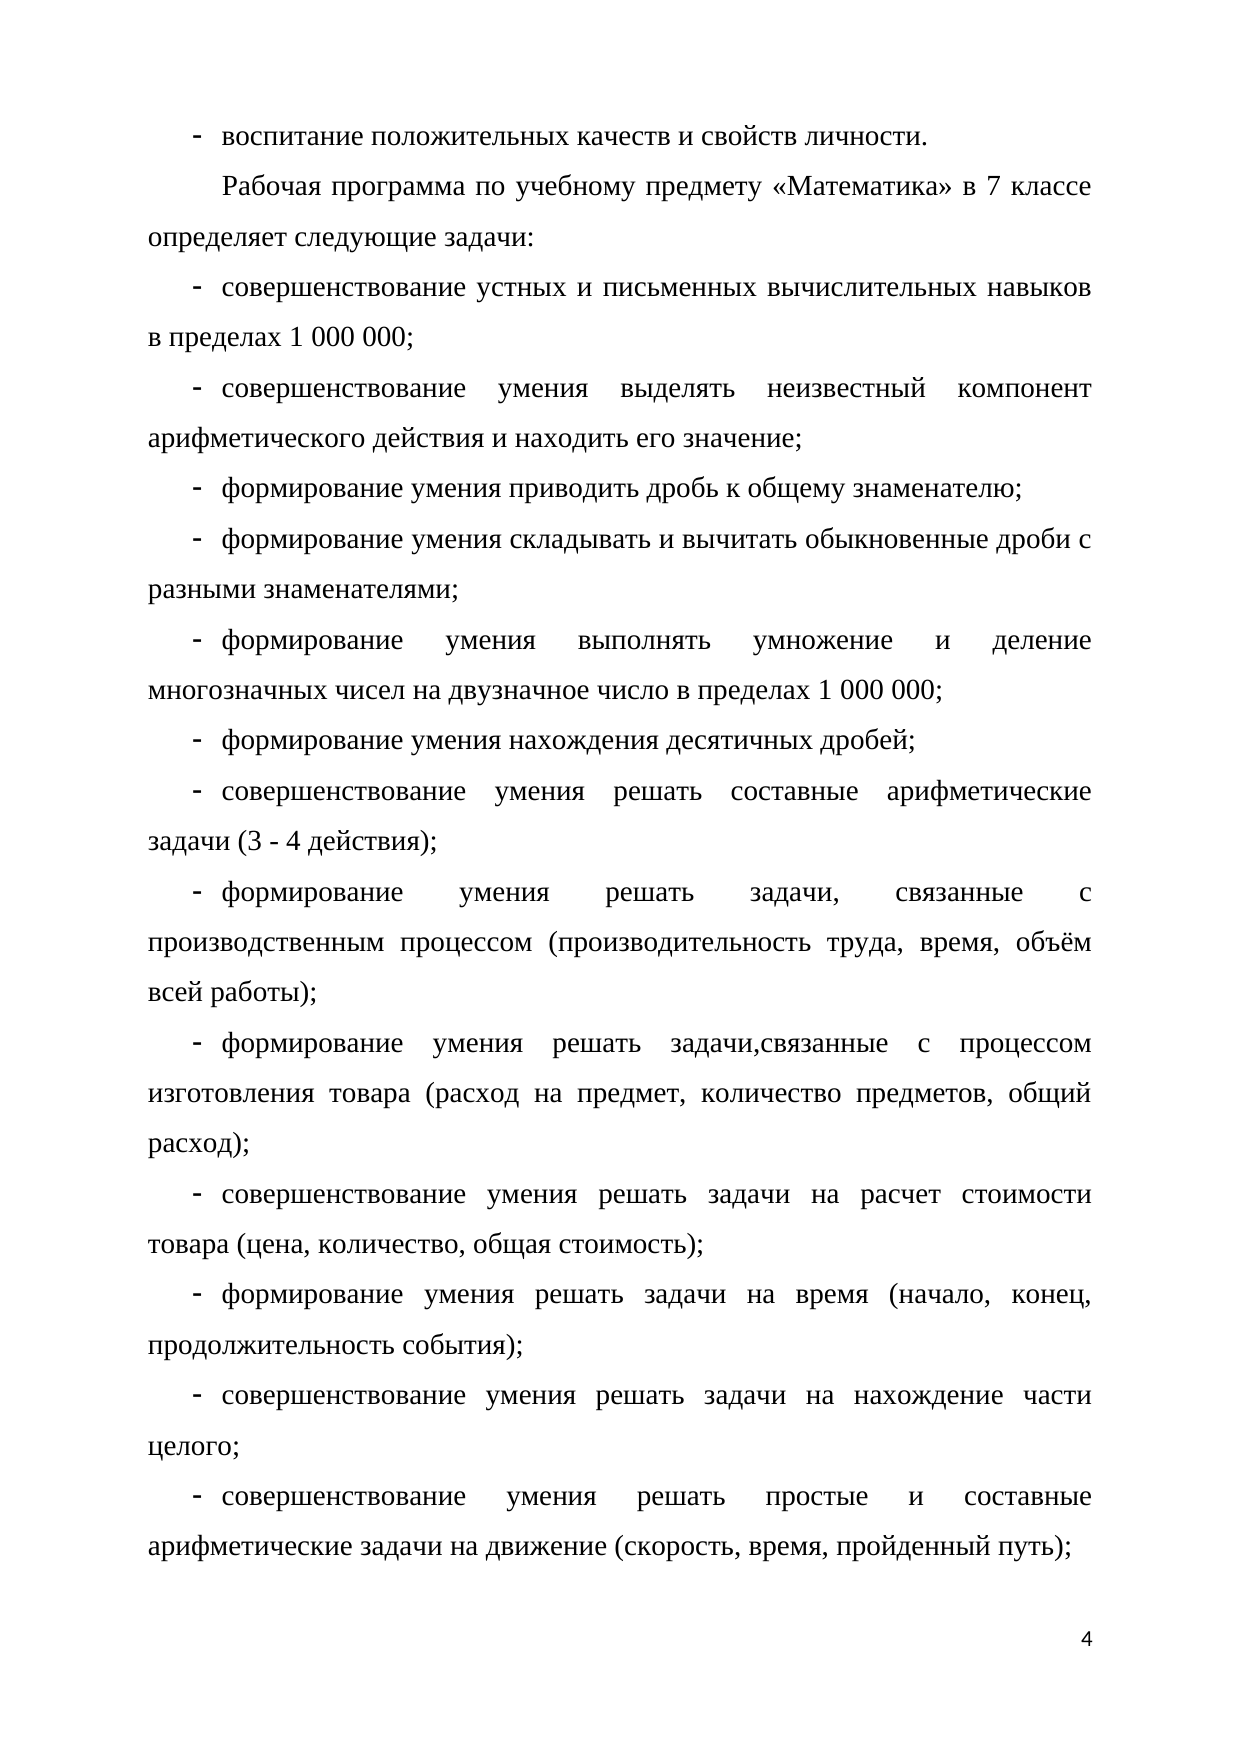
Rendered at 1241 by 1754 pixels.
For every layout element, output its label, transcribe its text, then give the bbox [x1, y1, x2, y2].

list совершенствование умения решать задачи на расчет стоимости товара (цена, количество, общая стоимость); [148, 1176, 1092, 1260]
list совершенствование умения решать составные арифметические задачи (3 - 4 действия); [148, 773, 1092, 857]
list формирование умения нахождения десятичных дробей; [148, 722, 1092, 756]
list совершенствование устных и письменных вычислительных навыков в пределах 1 000 000; [148, 269, 1092, 353]
list формирование умения приводить дробь к общему знаменателю; [148, 471, 1092, 504]
list воспитание положительных качеств и свойств личности. [148, 118, 1092, 152]
list совершенствование умения решать задачи на нахождение части целого; [148, 1377, 1092, 1461]
text Рабочая программа по учебному предмету «Математика» в 7 классе определяет следующие задачи: [148, 168, 1092, 252]
list совершенствование умения решать простые и составные арифметические задачи на движение (скорость, время, пройденный путь); [148, 1478, 1092, 1562]
list совершенствование умения выделять неизвестный компонент арифметического действия и находить его значение; [148, 370, 1092, 454]
list формирование умения выполнять умножение и деление многозначных чисел на двузначное число в пределах 1 000 000; [148, 622, 1092, 706]
list формирование умения складывать и вычитать обыкновенные дроби с разными знаменателями; [148, 521, 1092, 605]
list формирование умения решать задачи,связанные с процессом изготовления товара (расход на предмет, количество предметов, общий расход); [148, 1025, 1092, 1159]
list формирование умения решать задачи на время (начало, конец, продолжительность события); [148, 1276, 1092, 1360]
list формирование умения решать задачи, связанные с производственным процессом (производительность труда, время, объём всей работы); [148, 874, 1092, 1008]
